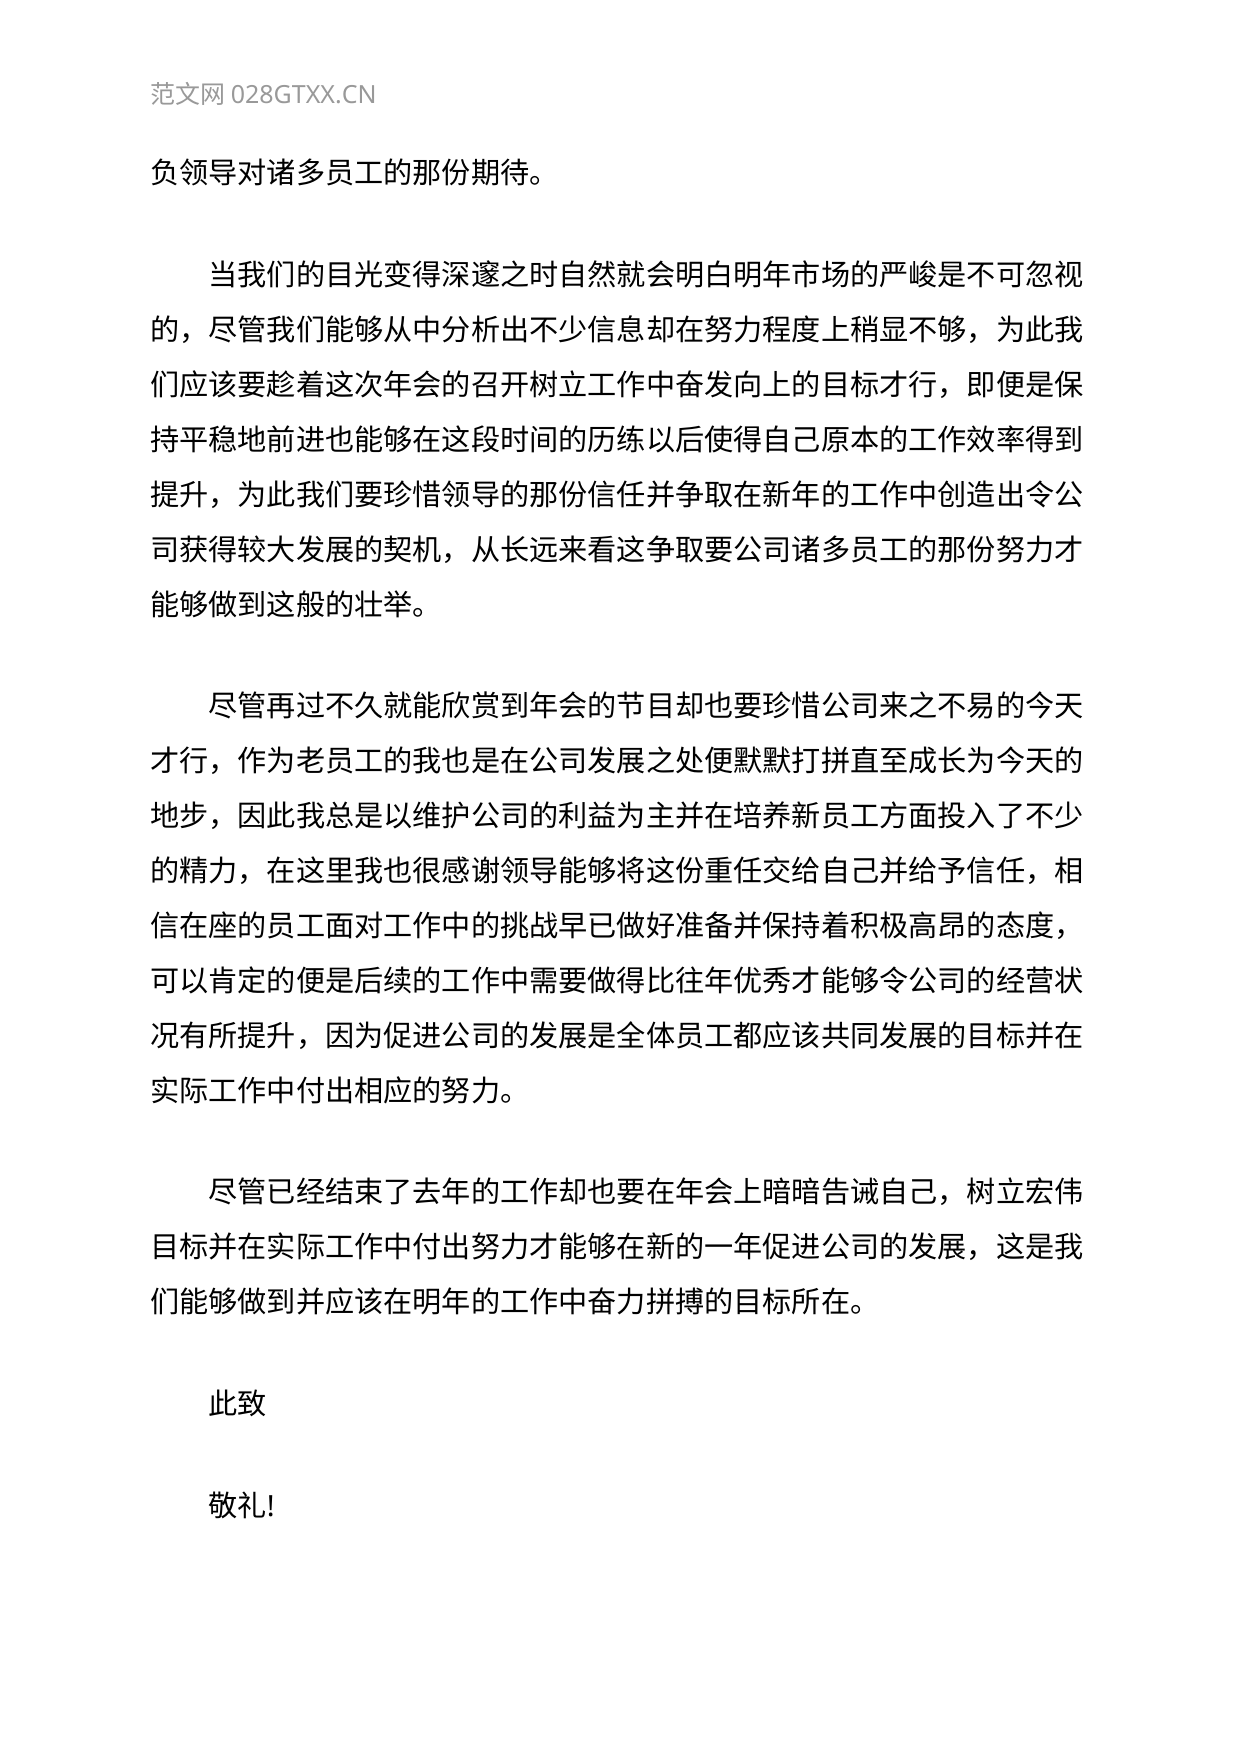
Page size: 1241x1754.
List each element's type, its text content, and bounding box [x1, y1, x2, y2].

text 当我们的目光变得深邃之时自然就会明白明年市场的严峻是不可忽视的，尽管我们能够从中分析出不少信息却在努力程度上稍显不够，为此我们应该要趁着这次年会的召开树立工作中奋发向上的目标才行，即便是保持平稳地前进也能够在这段时间的历练以后使得自己原本的工作效率得到提升，为此我们要珍惜领导的那份信任并争取在新年的工作中创造出令公司获得较大发展的契机，从长远来看这争取要公司诸多员工的那份努力才能够做到这般的壮举。 [150, 252, 1090, 623]
text 尽管再过不久就能欣赏到年会的节目却也要珍惜公司来之不易的今天才行，作为老员工的我也是在公司发展之处便默默打拼直至成长为今天的地步，因此我总是以维护公司的利益为主并在培养新员工方面投入了不少的精力，在这里我也很感谢领导能够将这份重任交给自己并给予信任，相信在座的员工面对工作中的挑战早已做好准备并保持着积极高昂的态度，可以肯定的便是后续的工作中需要做得比往年优秀才能够令公司的经营状况有所提升，因为促进公司的发展是全体员工都应该共同发展的目标并在实际工作中付出相应的努力。 [150, 683, 1090, 1109]
text 此致 [150, 1381, 1090, 1423]
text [150, 150, 1090, 192]
text 尽管已经结束了去年的工作却也要在年会上暗暗告诫自己，树立宏伟目标并在实际工作中付出努力才能够在新的一年促进公司的发展，这是我们能够做到并应该在明年的工作中奋力拼搏的目标所在。 [150, 1169, 1090, 1321]
text 敬礼! [150, 1482, 1090, 1525]
